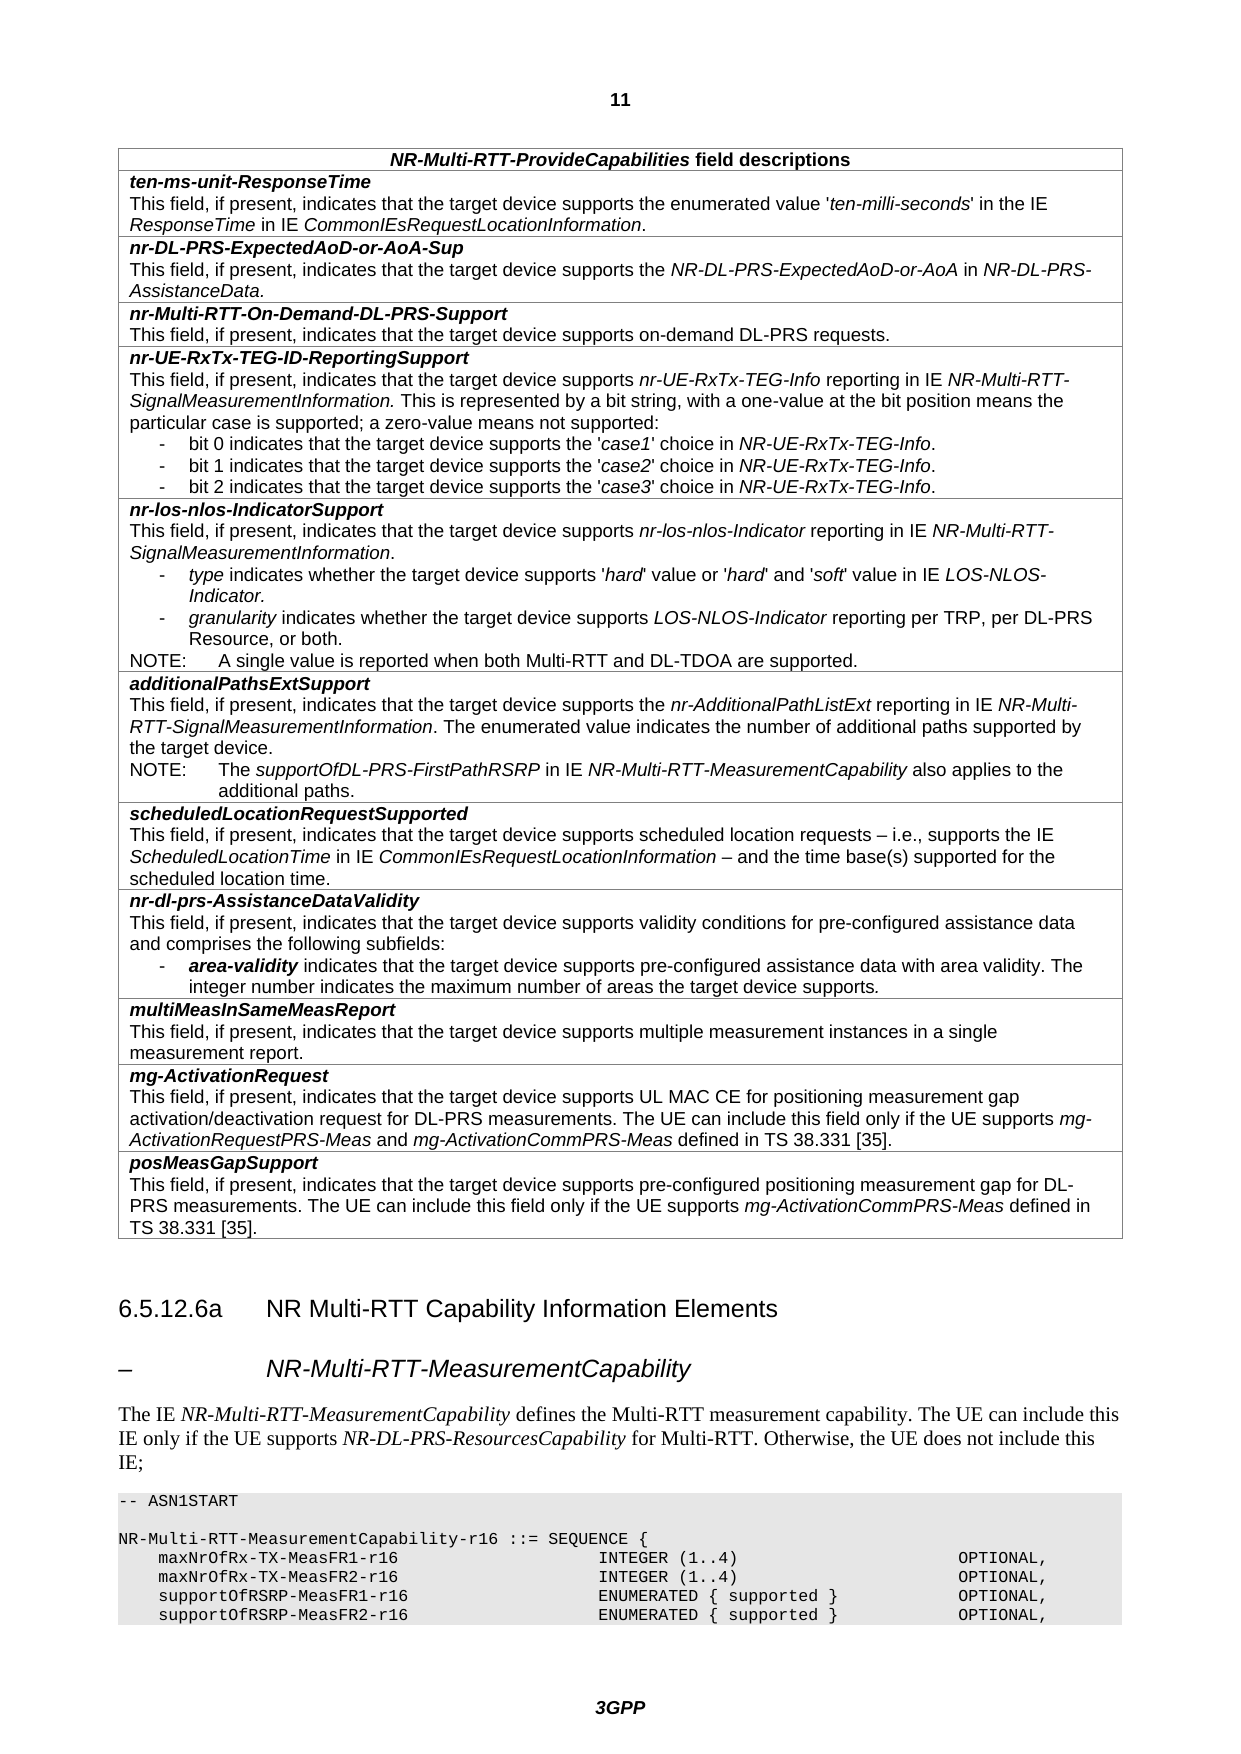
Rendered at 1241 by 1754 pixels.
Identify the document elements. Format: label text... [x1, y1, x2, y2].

table_cell nr-DL-PRS-ExpectedAoD-or-AoA-Sup This field, if present, indicates that the target device supports the NR-DL-PRS-ExpectedAoD-or-AoA in NR-DL-PRS-AssistanceData. [119, 237, 1122, 302]
table_cell nr-Multi-RTT-On-Demand-DL-PRS-Support This field, if present, indicates that the target device supports on-demand DL-PRS requests. [119, 303, 1122, 346]
table_cell ten-ms-unit-ResponseTime This field, if present, indicates that the target device supports the enumerated value 'ten-milli-seconds' in the IE ResponseTime in IE CommonIEsRequestLocationInformation. [119, 171, 1122, 236]
subtitle 6.5.12.6a NR Multi-RTT Capability Information Elements [118, 1294, 1122, 1323]
text The IE NR-Multi-RTT-MeasurementCapability defines the Multi-RTT measurement capability. The UE can include this IE only if the UE supports NR-DL-PRS-ResourcesCapability for Multi-RTT. Otherwise, the UE does not include this IE; [118, 1402, 1122, 1474]
table_header NR-Multi-RTT-ProvideCapabilities field descriptions [119, 149, 1122, 170]
table_cell posMeasGapSupport This field, if present, indicates that the target device supports pre-configured positioning measurement gap for DL-PRS measurements. The UE can include this field only if the UE supports mg-ActivationCommPRS-Meas defined in TS 38.331 [35]. [119, 1152, 1122, 1238]
text maxNrOfRx-TX-MeasFR1-r16 INTEGER (1..4) OPTIONAL, [118, 1549, 1122, 1568]
table_cell nr-los-nlos-IndicatorSupport This field, if present, indicates that the target device supports nr-los-nlos-Indicator reporting in IE NR-Multi-RTT-SignalMeasurementInformation. - type indicates whether the target device supports 'hard' value or 'hard' and 'soft' value in IE LOS-NLOS-Indicator. - granularity indicates whether the target device supports LOS-NLOS-Indicator reporting per TRP, per DL-PRS Resource, or both. NOTE: A single value is reported when both Multi-RTT and DL-TDOA are supported. [119, 499, 1122, 671]
table_cell scheduledLocationRequestSupported This field, if present, indicates that the target device supports scheduled location requests – i.e., supports the IE ScheduledLocationTime in IE CommonIEsRequestLocationInformation – and the time base(s) supported for the scheduled location time. [119, 803, 1122, 889]
table_cell multiMeasInSameMeasReport This field, if present, indicates that the target device supports multiple measurement instances in a single measurement report. [119, 999, 1122, 1063]
text maxNrOfRx-TX-MeasFR2-r16 INTEGER (1..4) OPTIONAL, [118, 1568, 1122, 1587]
text supportOfRSRP-MeasFR1-r16 ENUMERATED { supported } OPTIONAL, [118, 1587, 1122, 1606]
text NR-Multi-RTT-MeasurementCapability-r16 ::= SEQUENCE { [118, 1531, 1122, 1549]
text -- ASN1START [118, 1493, 1122, 1512]
table_cell additionalPathsExtSupport This field, if present, indicates that the target device supports the nr-AdditionalPathListExt reporting in IE NR-Multi-RTT-SignalMeasurementInformation. The enumerated value indicates the number of additional paths supported by the target device. NOTE: The supportOfDL-PRS-FirstPathRSRP in IE NR-Multi-RTT-MeasurementCapability also applies to the additional paths. [119, 672, 1122, 802]
text supportOfRSRP-MeasFR2-r16 ENUMERATED { supported } OPTIONAL, [118, 1606, 1122, 1625]
table_cell mg-ActivationRequest This field, if present, indicates that the target device supports UL MAC CE for positioning measurement gap activation/deactivation request for DL-PRS measurements. The UE can include this field only if the UE supports mg-ActivationRequestPRS-Meas and mg-ActivationCommPRS-Meas defined in TS 38.331 [35]. [119, 1065, 1122, 1151]
table_cell nr-UE-RxTx-TEG-ID-ReportingSupport This field, if present, indicates that the target device supports nr-UE-RxTx-TEG-Info reporting in IE NR-Multi-RTT-SignalMeasurementInformation. This is represented by a bit string, with a one-value at the bit position means the particular case is supported; a zero-value means not supported: - bit 0 indicates that the target device supports the 'case1' choice in NR-UE-RxTx-TEG-Info. - bit 1 indicates that the target device supports the 'case2' choice in NR-UE-RxTx-TEG-Info. - bit 2 indicates that the target device supports the 'case3' choice in NR-UE-RxTx-TEG-Info. [119, 347, 1122, 498]
subtitle – NR-Multi-RTT-MeasurementCapability [118, 1354, 1122, 1383]
table_cell nr-dl-prs-AssistanceDataValidity This field, if present, indicates that the target device supports validity conditions for pre-configured assistance data and comprises the following subfields: - area-validity indicates that the target device supports pre-configured assistance data with area validity. The integer number indicates the maximum number of areas the target device supports. [119, 890, 1122, 998]
